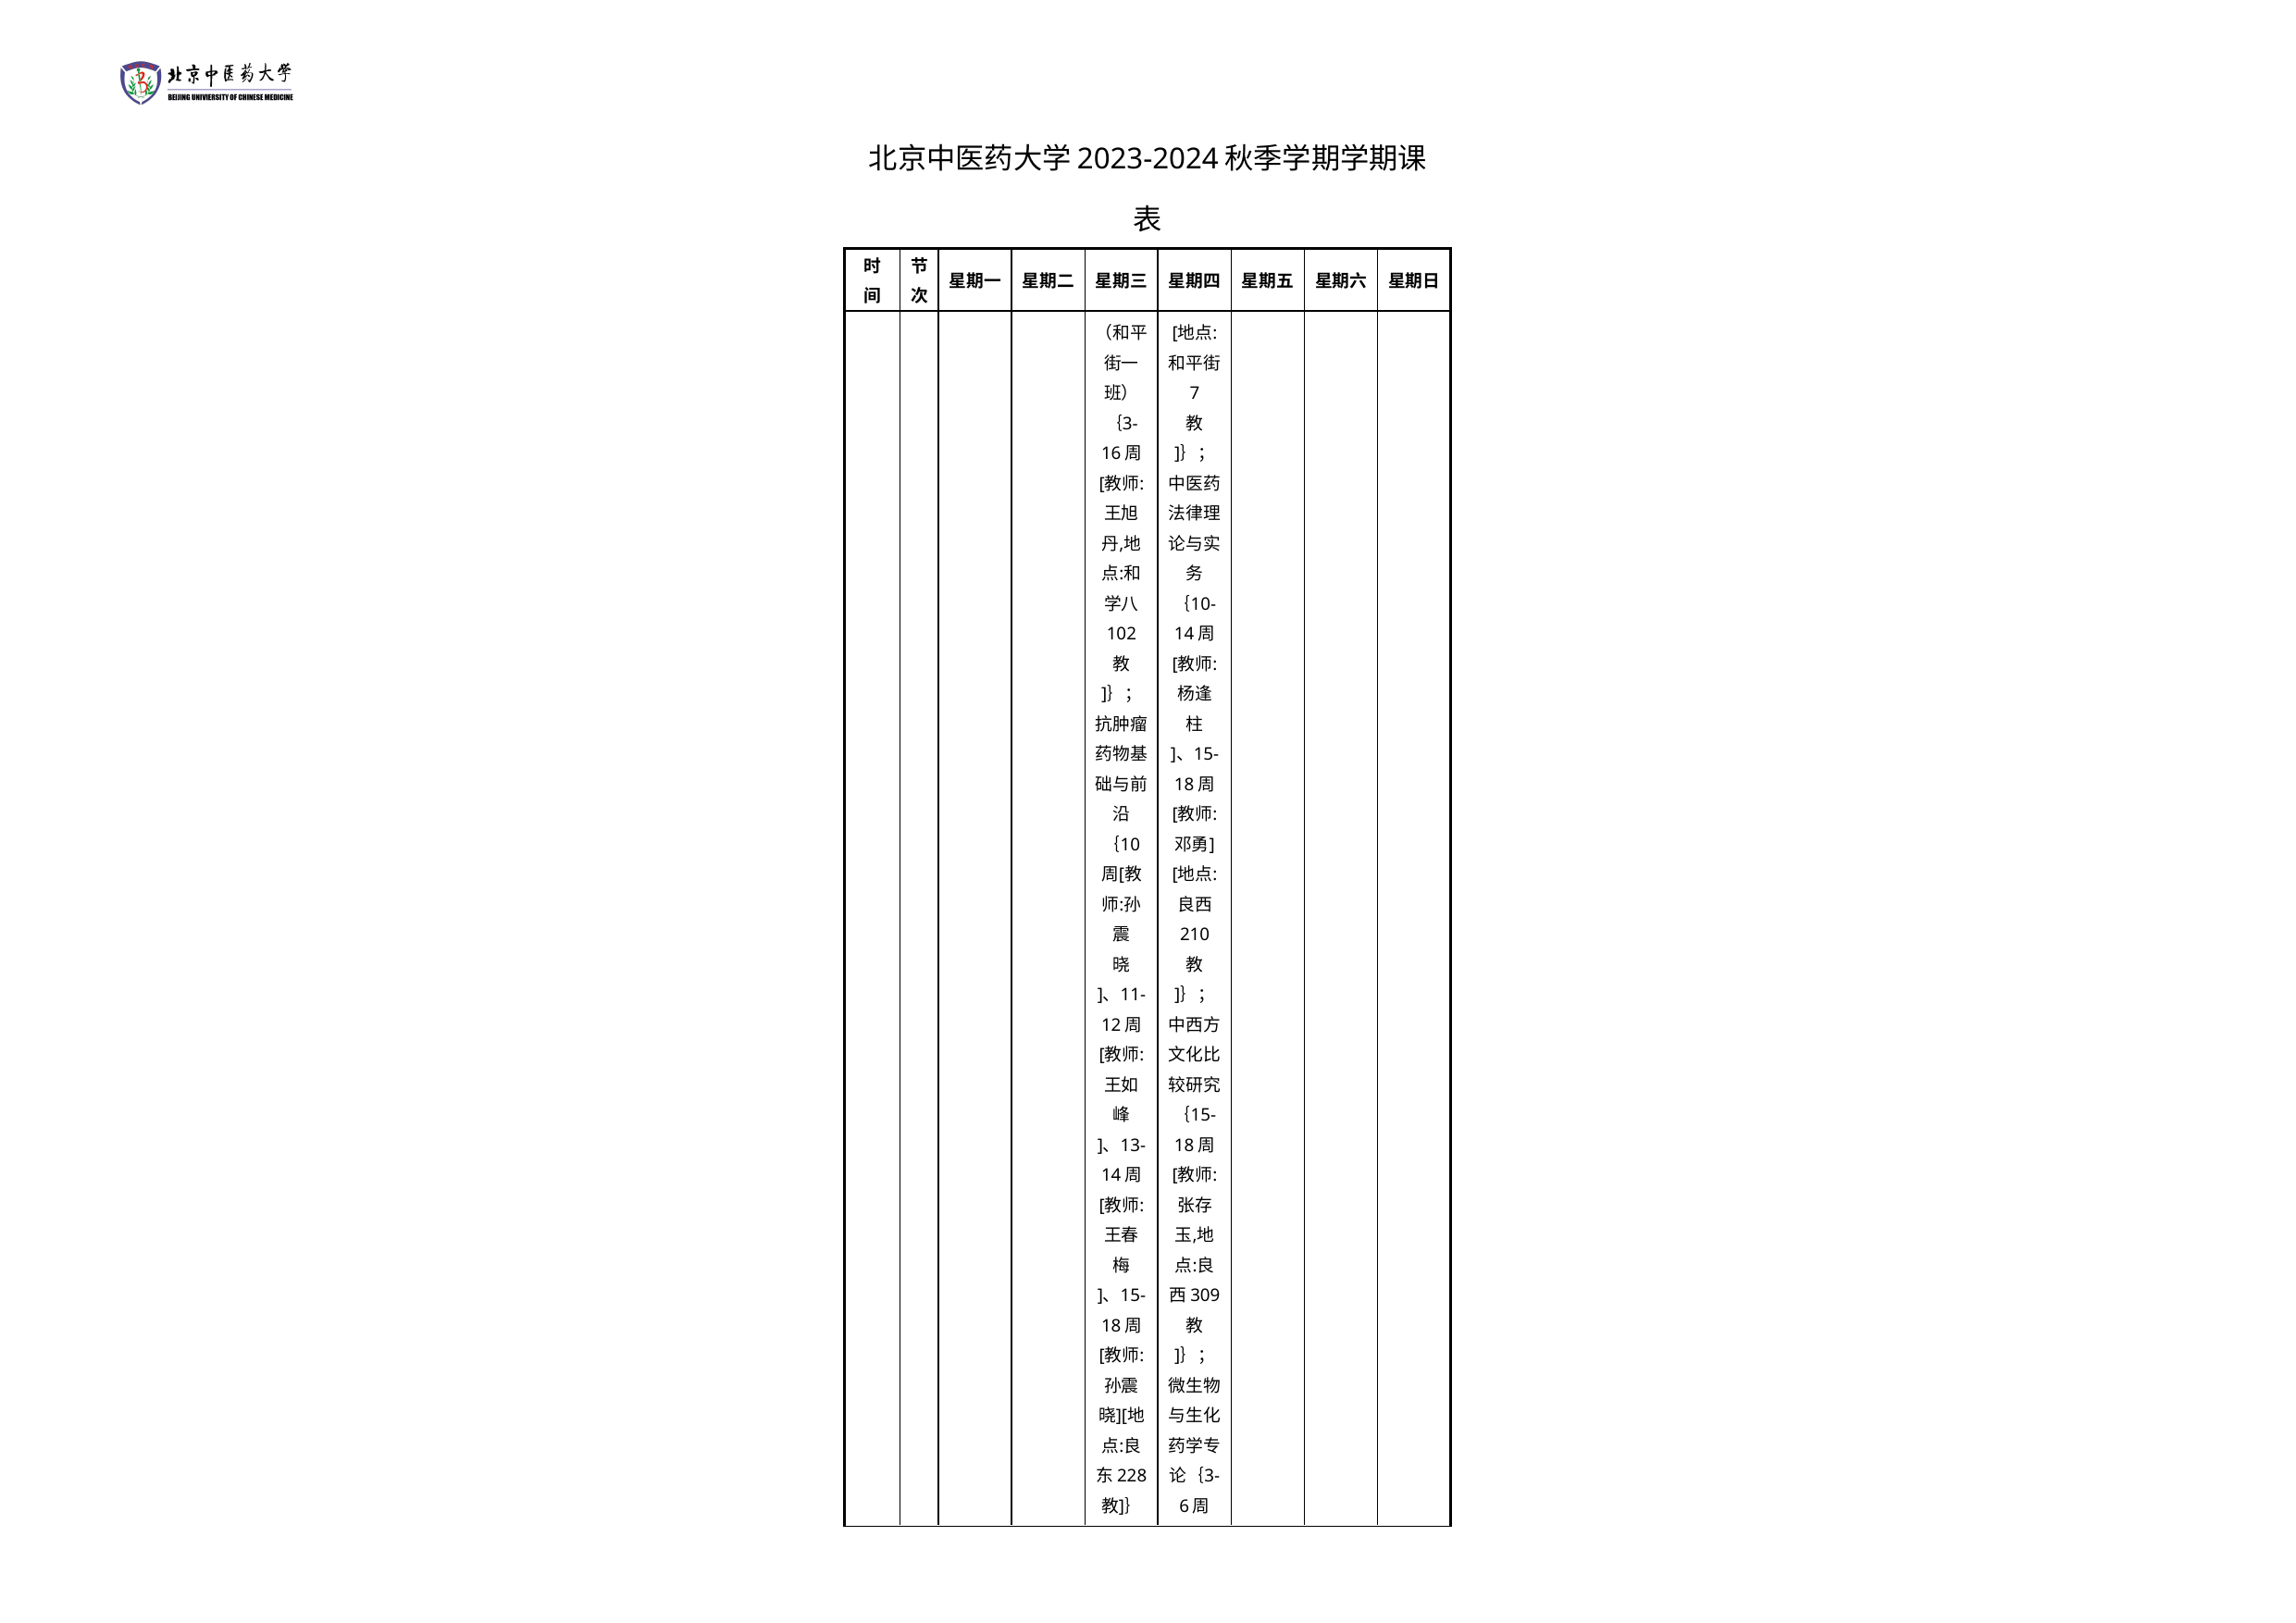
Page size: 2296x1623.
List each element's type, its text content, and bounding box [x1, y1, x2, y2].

table_cell 1 [900, 312, 937, 1525]
table_cell 星期一 [939, 250, 1011, 310]
table_cell 时 间 [846, 250, 900, 310]
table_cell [1159, 312, 1231, 1525]
table_header 北京中医药大学2023-2024秋季学期学期课表 [845, 127, 1451, 247]
table_cell 星期日 [1378, 250, 1449, 310]
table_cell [939, 312, 1011, 1525]
table_cell 节 次 [900, 250, 937, 310]
table_cell 星期三 [1086, 250, 1157, 310]
table_cell 上午 [846, 312, 900, 1525]
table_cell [1305, 312, 1377, 1525]
table_cell 星期六 [1305, 250, 1377, 310]
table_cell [1378, 312, 1449, 1525]
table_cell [1012, 312, 1085, 1525]
table_cell 星期五 [1232, 250, 1304, 310]
table_cell 星期二 [1012, 250, 1085, 310]
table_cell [1086, 312, 1157, 1525]
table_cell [1232, 312, 1304, 1525]
table_cell 星期四 [1159, 250, 1231, 310]
